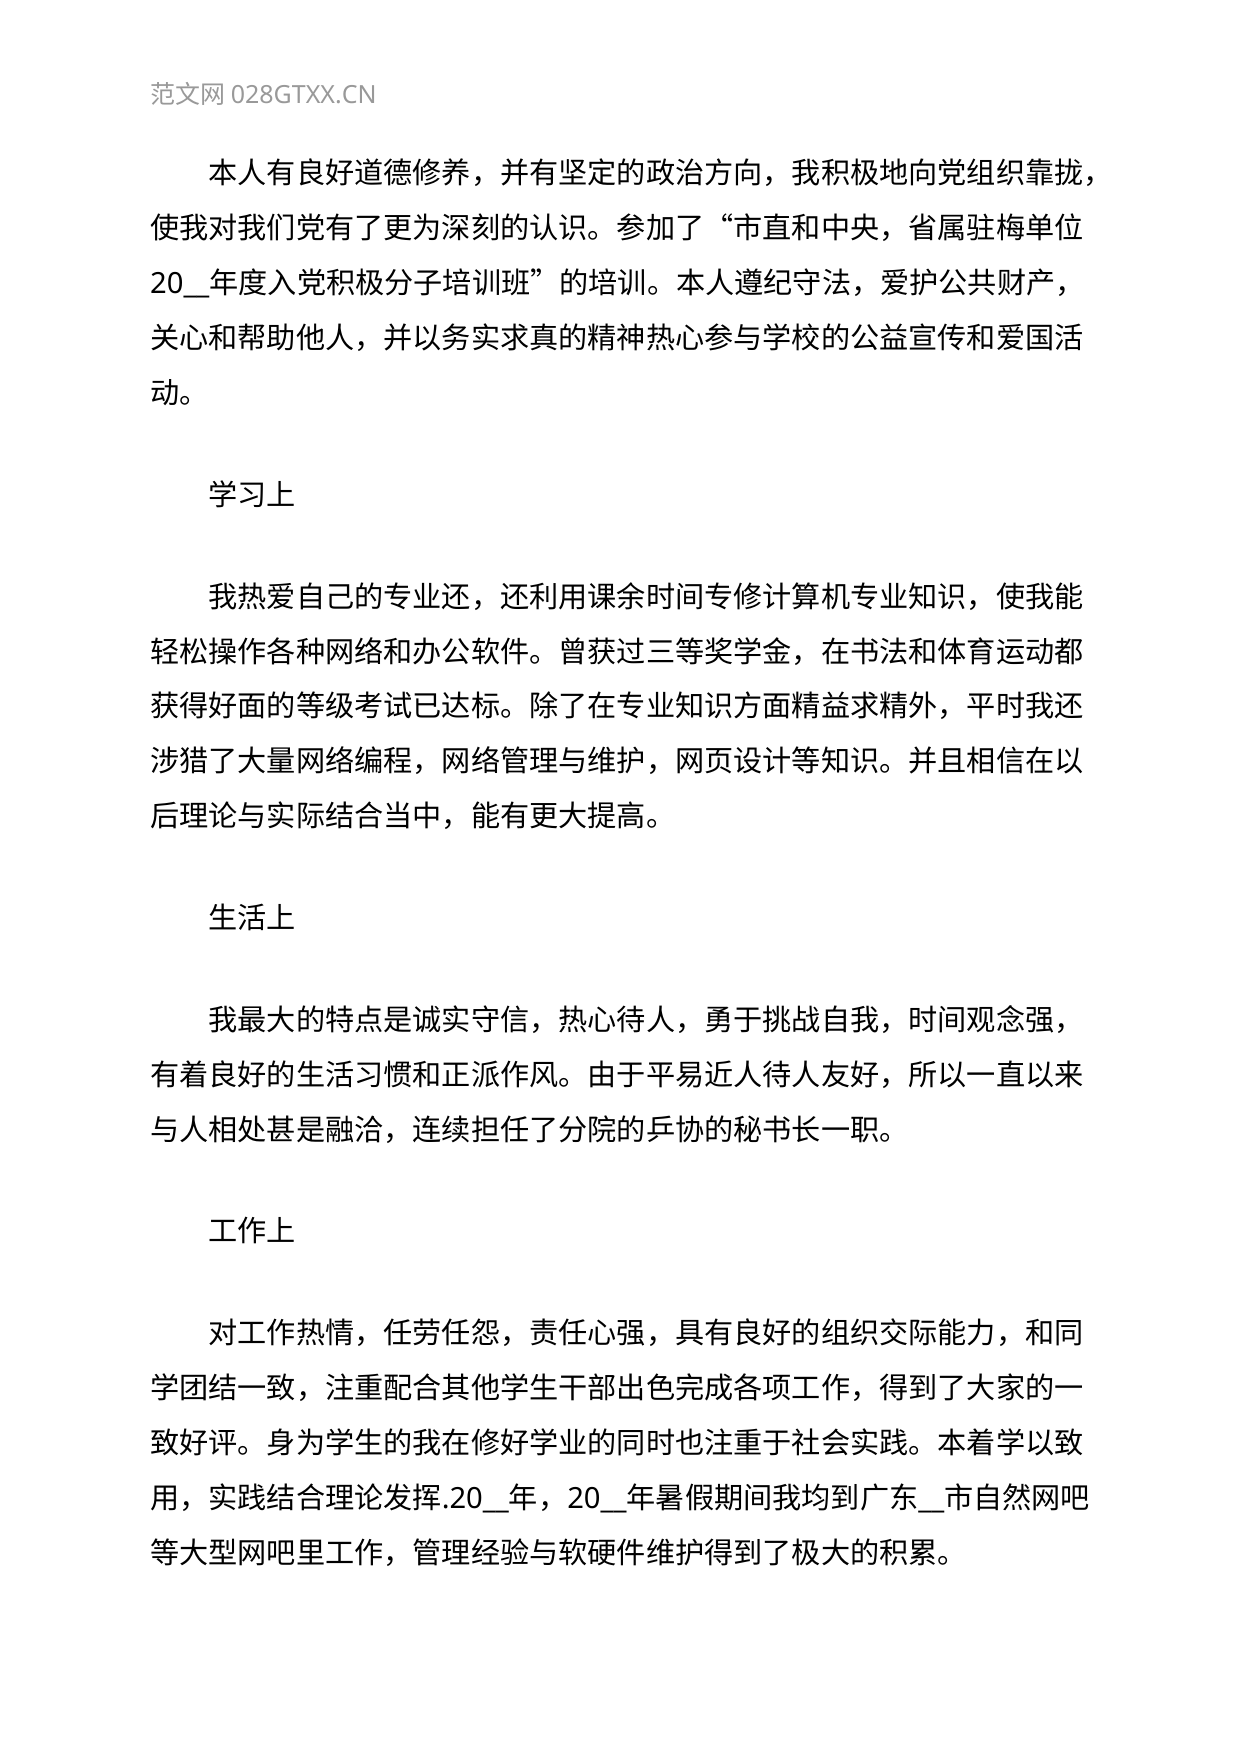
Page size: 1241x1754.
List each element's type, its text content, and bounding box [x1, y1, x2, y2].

text 生活上 [150, 894, 1090, 937]
text 我热爱自己的专业还，还利用课余时间专修计算机专业知识，使我能轻松操作各种网络和办公软件。曾获过三等奖学金，在书法和体育运动都获得好面的等级考试已达标。除了在专业知识方面精益求精外，平时我还涉猎了大量网络编程，网络管理与维护，网页设计等知识。并且相信在以后理论与实际结合当中，能有更大提高。 [150, 573, 1090, 835]
text 本人有良好道德修养，并有坚定的政治方向，我积极地向党组织靠拢，使我对我们党有了更为深刻的认识。参加了“市直和中央，省属驻梅单位20__年度入党积极分子培训班”的培训。本人遵纪守法，爱护公共财产，关心和帮助他人，并以务实求真的精神热心参与学校的公益宣传和爱国活动。 [150, 150, 1090, 412]
text 对工作热情，任劳任怨，责任心强，具有良好的组织交际能力，和同学团结一致，注重配合其他学生干部出色完成各项工作，得到了大家的一致好评。身为学生的我在修好学业的同时也注重于社会实践。本着学以致用，实践结合理论发挥.20__年，20__年暑假期间我均到广东__市自然网吧等大型网吧里工作，管理经验与软硬件维护得到了极大的积累。 [150, 1310, 1090, 1572]
text 学习上 [150, 471, 1090, 514]
text 工作上 [150, 1208, 1090, 1250]
text 我最大的特点是诚实守信，热心待人，勇于挑战自我，时间观念强，有着良好的生活习惯和正派作风。由于平易近人待人友好，所以一直以来与人相处甚是融洽，连续担任了分院的乒协的秘书长一职。 [150, 996, 1090, 1148]
